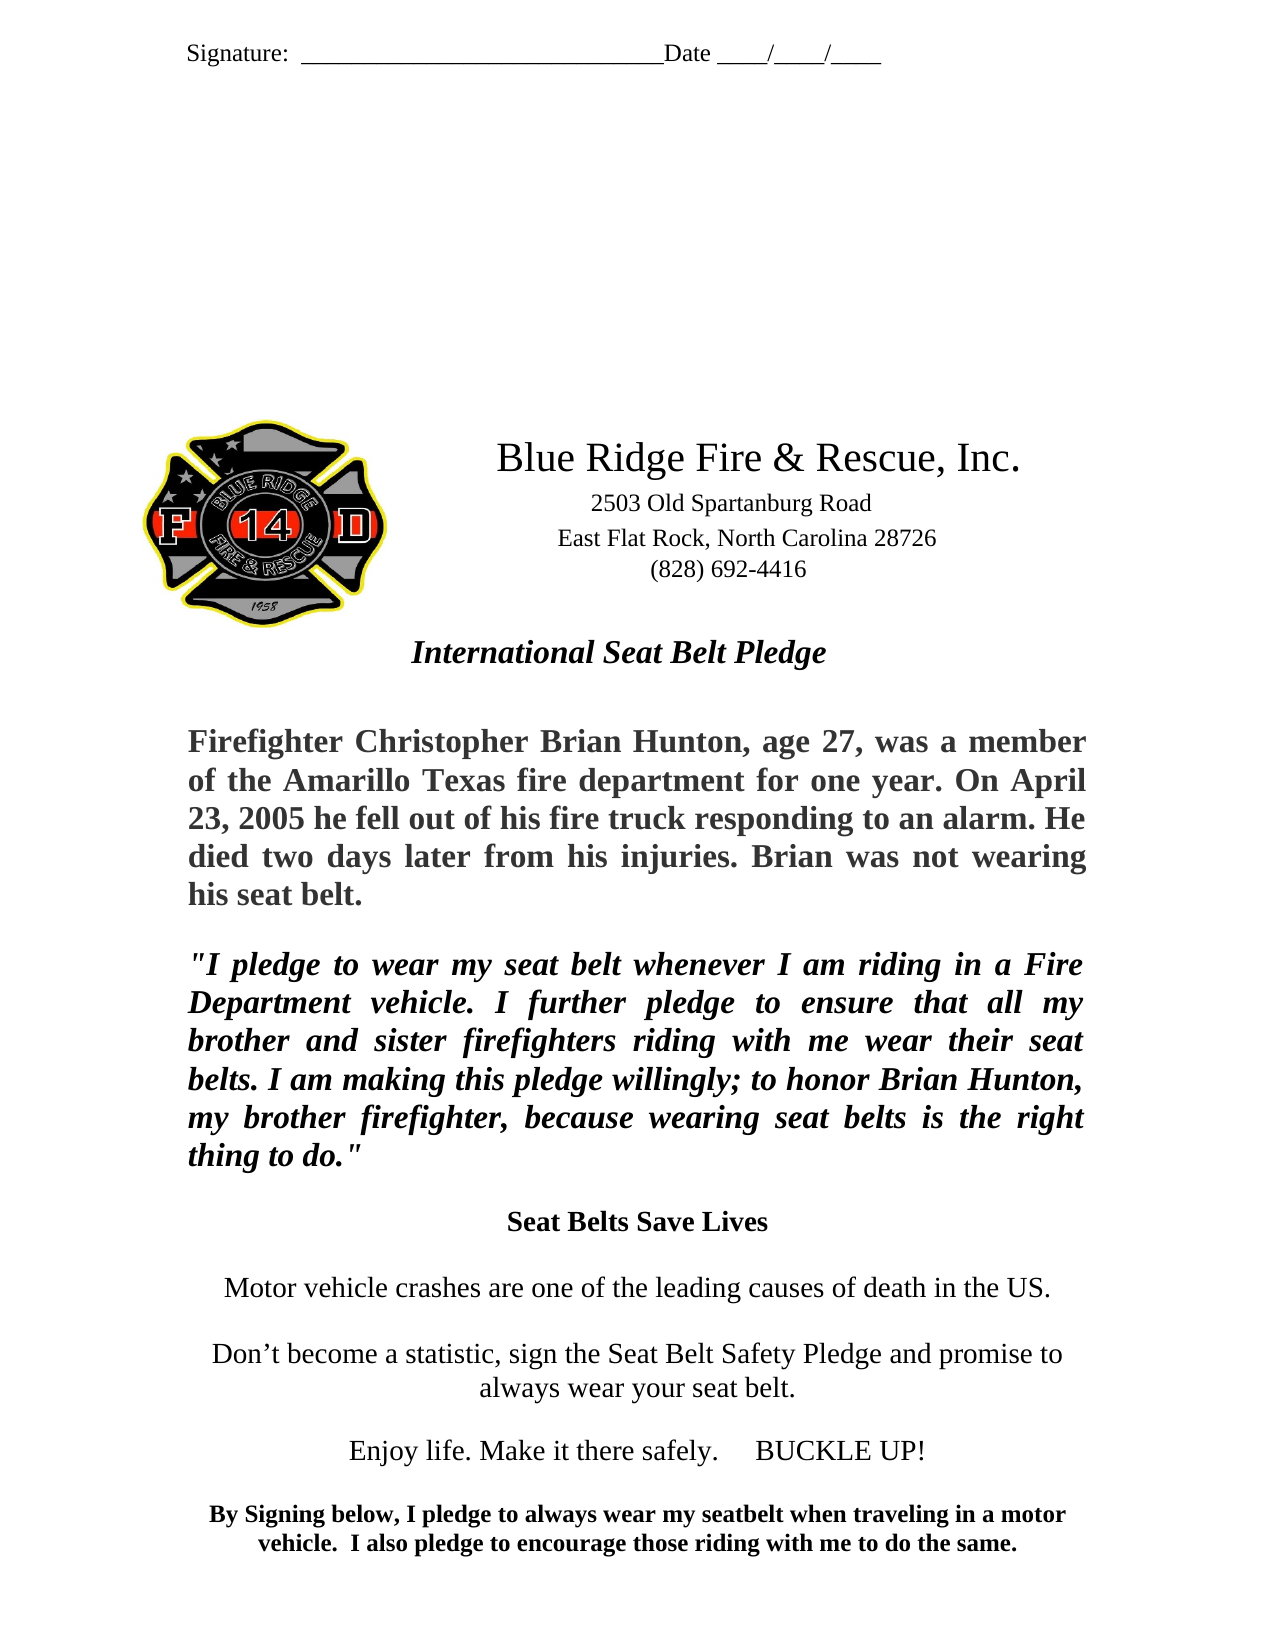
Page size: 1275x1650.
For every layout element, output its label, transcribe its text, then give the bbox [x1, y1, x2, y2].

picture [142, 419, 388, 427]
text By Signing below, I pledge to always wear my seatbelt when traveling in a motor vehicle. I also pledge to encourage those riding with me to do the same. [209, 1500, 1142, 1557]
text (828) 692-4416 [142, 554, 1275, 582]
picture [142, 582, 388, 628]
text 2503 Old Spartanburg Road [142, 488, 1275, 517]
text East Flat Rock, North Carolina 28726 [142, 523, 1275, 551]
text "I pledge to wear my seat belt whenever I am riding in a Fire Department vehicle. I further pledge to ensure that all my brother and sister firefighters riding with me wear their seat belts. I am making this pledge willingly; to honor Brian Hunton, my brother firefighter, because wearing seat belts is the right thing to do." [188, 944, 1088, 1174]
text Seat Belts Save Lives [142, 1204, 1133, 1238]
text Enjoy life. Make it there safely. BUCKLE UP! [142, 1433, 1133, 1467]
text Blue Ridge Fire & Rescue, Inc. [142, 427, 1142, 483]
picture [142, 517, 388, 523]
text Signature: _____________________________Date ____/____/____ [186, 38, 1089, 66]
text Don’t become a statistic, sign the Seat Belt Safety Pledge and promise to always wear your seat belt. [212, 1337, 1142, 1403]
text International Seat Belt Pledge [142, 633, 1142, 671]
text Motor vehicle crashes are one of the leading causes of death in the US. [142, 1271, 1133, 1304]
picture [142, 483, 388, 488]
text Firefighter Christopher Brian Hunton, age 27, was a member of the Amarillo Texas fire department for one year. On April 23, 2005 he fell out of his fire truck responding to an alarm. He died two days later from his injuries. Brian was not wearing his seat belt. [188, 722, 1087, 912]
